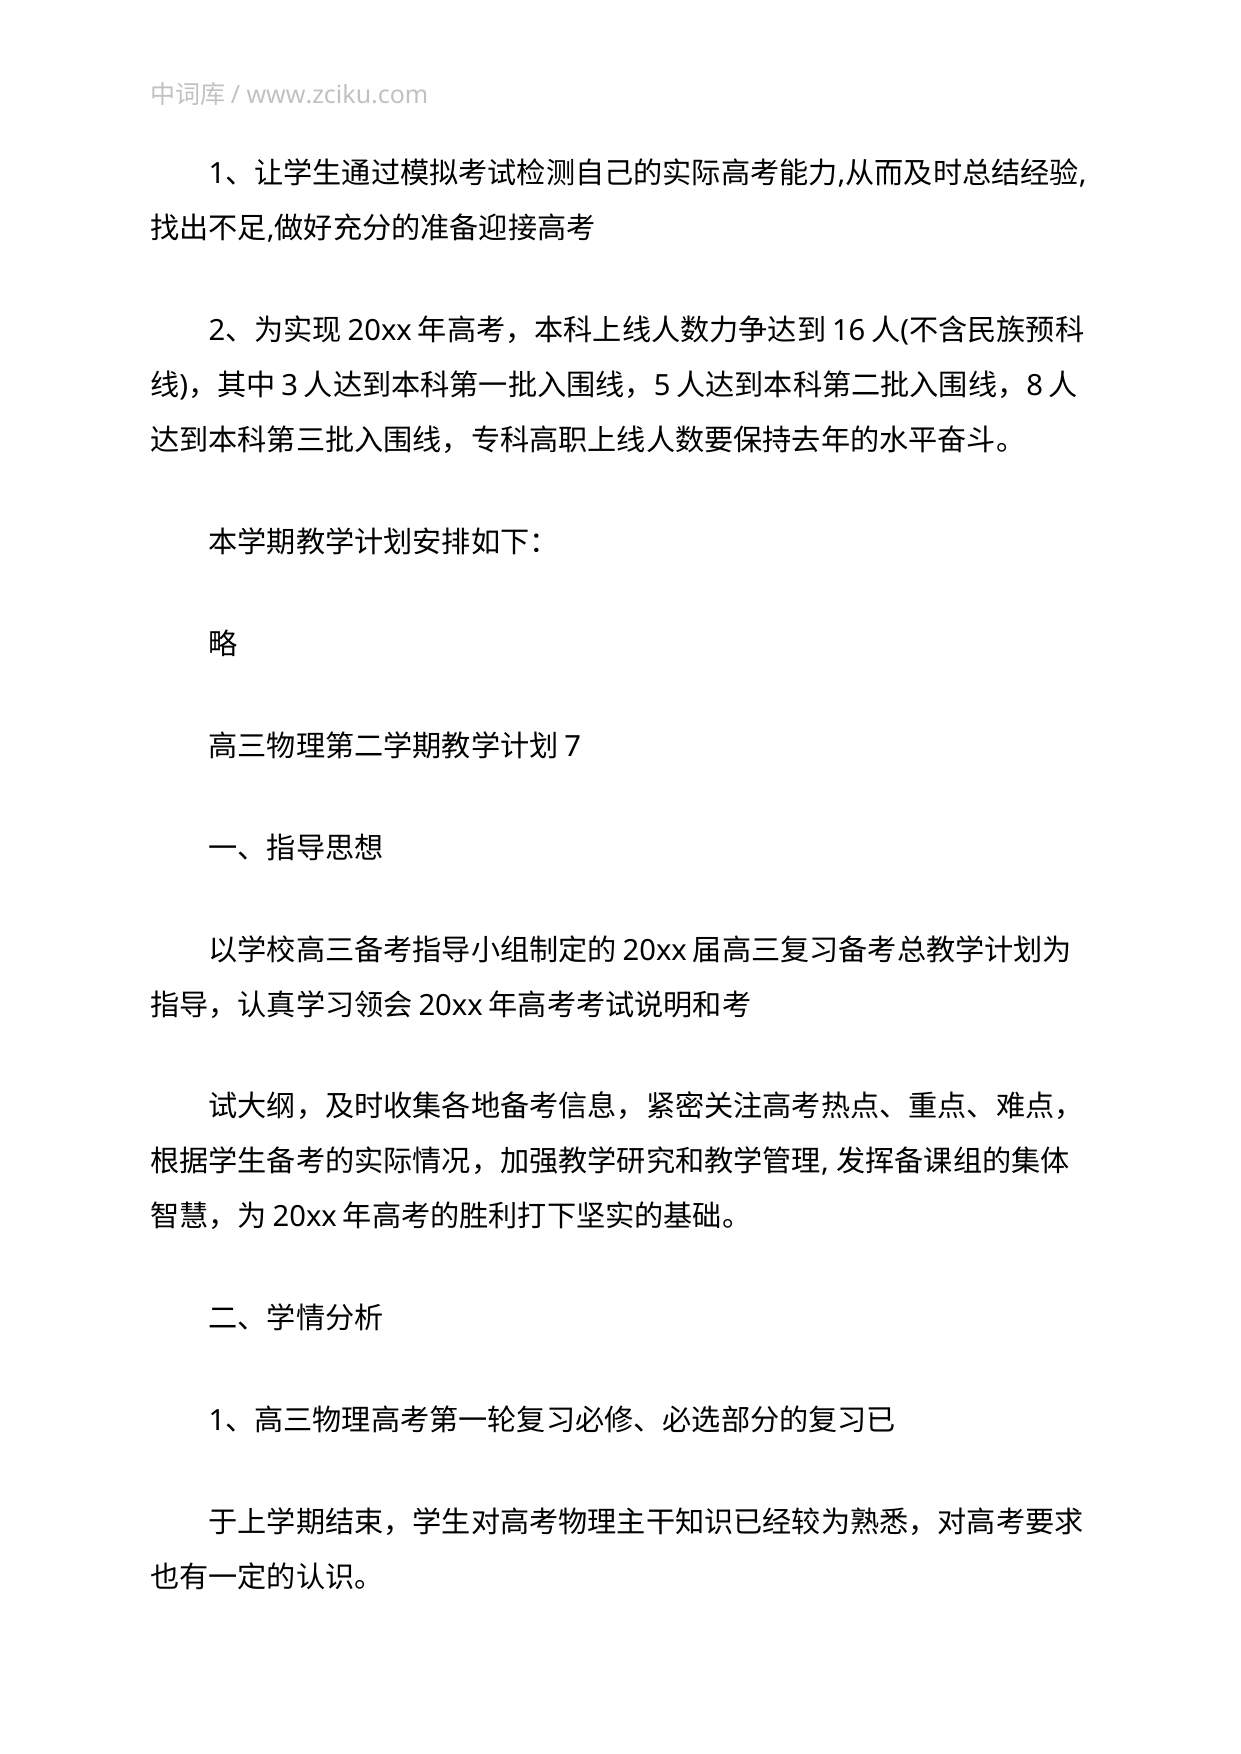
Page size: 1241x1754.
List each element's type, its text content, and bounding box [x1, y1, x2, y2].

text 以学校高三备考指导小组制定的20xx届高三复习备考总教学计划为指导，认真学习领会20xx年高考考试说明和考 [150, 926, 1090, 1023]
text 高三物理第二学期教学计划7 [150, 722, 1090, 765]
text 一、指导思想 [150, 824, 1090, 867]
text 1、高三物理高考第一轮复习必修、必选部分的复习已 [150, 1397, 1090, 1439]
text 1、让学生通过模拟考试检测自己的实际高考能力,从而及时总结经验,找出不足,做好充分的准备迎接高考 [150, 150, 1090, 247]
text 于上学期结束，学生对高考物理主干知识已经较为熟悉，对高考要求也有一定的认识。 [150, 1499, 1090, 1596]
text 略 [150, 621, 1090, 663]
text 2、为实现20xx年高考，本科上线人数力争达到16人(不含民族预科线)，其中3人达到本科第一批入围线，5人达到本科第二批入围线，8人达到本科第三批入围线，专科高职上线人数要保持去年的水平奋斗。 [150, 307, 1090, 459]
text 本学期教学计划安排如下： [150, 519, 1090, 561]
text 试大纲，及时收集各地备考信息，紧密关注高考热点、重点、难点，根据学生备考的实际情况，加强教学研究和教学管理, 发挥备课组的集体智慧，为20xx年高考的胜利打下坚实的基础。 [150, 1083, 1090, 1235]
text 二、学情分析 [150, 1295, 1090, 1337]
